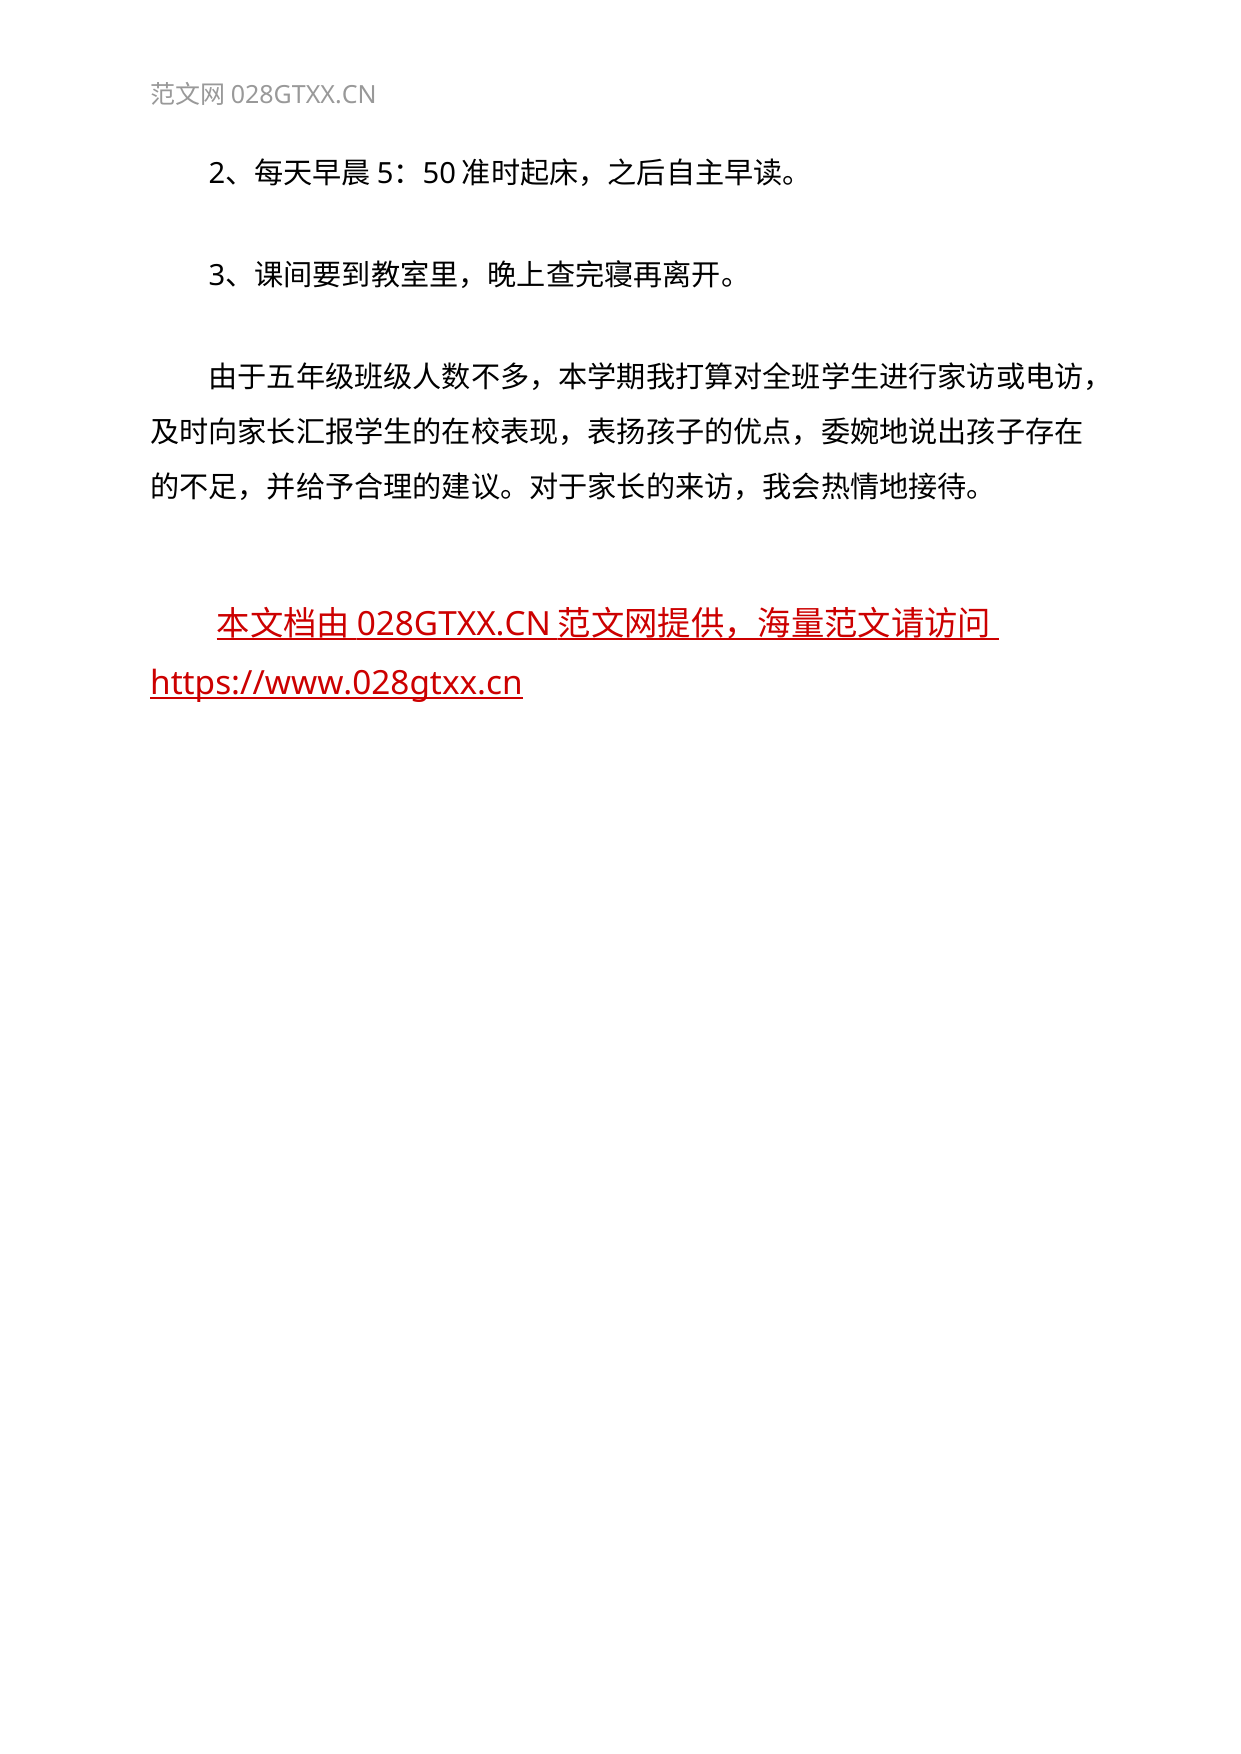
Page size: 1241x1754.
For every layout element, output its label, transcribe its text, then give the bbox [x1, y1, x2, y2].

text 3、课间要到教室里，晚上查完寝再离开。 [150, 252, 1090, 294]
text 本文档由028GTXX.CN范文网提供，海量范文请访问 https://www.028gtxx.cn [150, 597, 1090, 704]
text 2、每天早晨5：50准时起床，之后自主早读。 [150, 150, 1090, 192]
text 由于五年级班级人数不多，本学期我打算对全班学生进行家访或电访，及时向家长汇报学生的在校表现，表扬孩子的优点，委婉地说出孩子存在的不足，并给予合理的建议。对于家长的来访，我会热情地接待。 [150, 354, 1090, 506]
